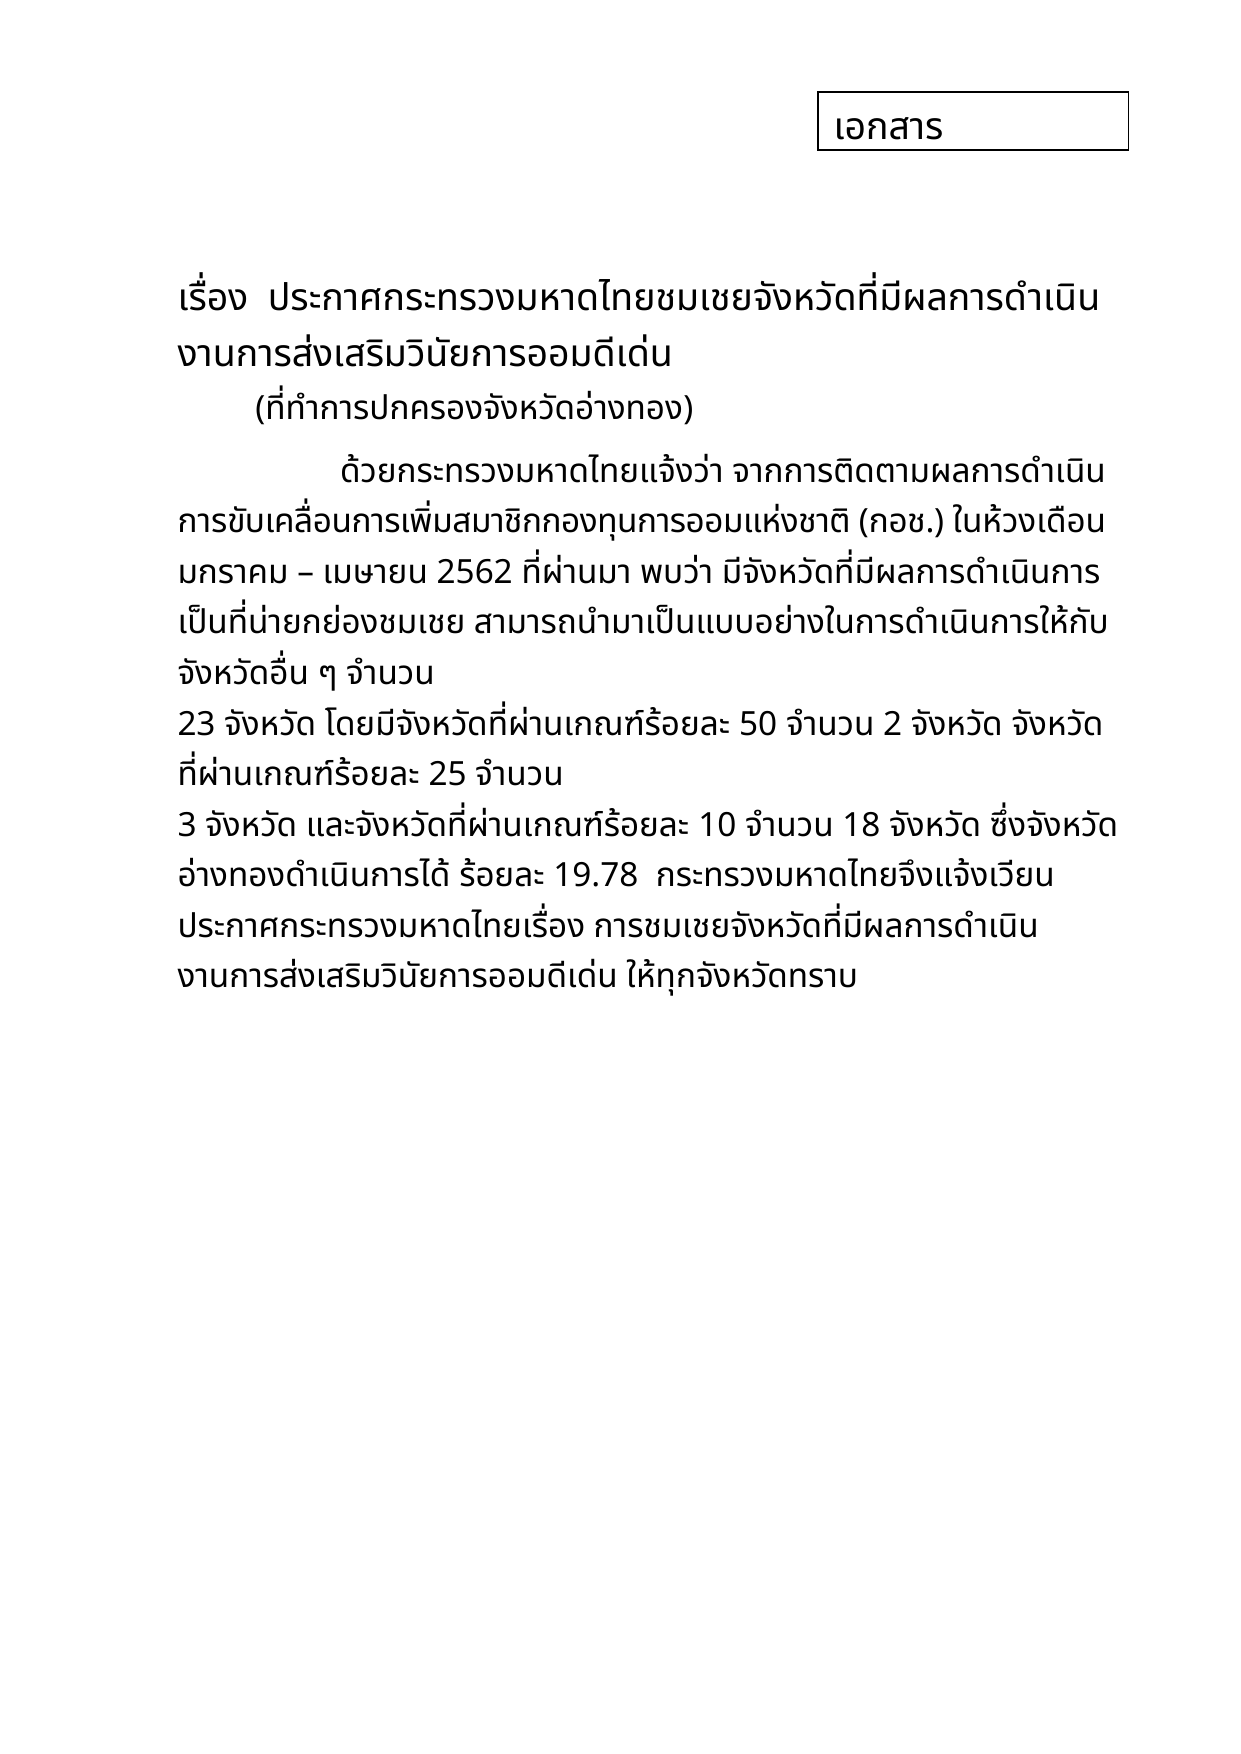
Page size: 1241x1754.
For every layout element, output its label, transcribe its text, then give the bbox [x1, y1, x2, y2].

text เรื่อง ประกาศกระทรวงมหาดไทยชมเชยจังหวัดที่มีผลการดำเนินงานการส่งเสริมวินัยการออมดีเด่น [177, 270, 1146, 384]
text (ที่ทำการปกครองจังหวัดอ่างทอง) [177, 384, 1146, 434]
text ด้วยกระทรวงมหาดไทยแจ้งว่า จากการติดตามผลการดำเนินการขับเคลื่อนการเพิ่มสมาชิกกองทุนการออมแห่งชาติ (กอช.) ในห้วงเดือนมกราคม – เมษายน 2562 ที่ผ่านมา พบว่า มีจังหวัดที่มีผลการดำเนินการเป็นที่น่ายกย่องชมเชย สามารถนำมาเป็นแบบอย่างในการดำเนินการให้กับจังหวัดอื่น ๆ จำนวน 23 จังหวัด โดยมีจังหวัดที่ผ่านเกณฑ์ร้อยละ 50 จำนวน 2 จังหวัด จังหวัดที่ผ่านเกณฑ์ร้อยละ 25 จำนวน 3 จังหวัด และจังหวัดที่ผ่านเกณฑ์ร้อยละ 10 จำนวน 18 จังหวัด ซึ่งจังหวัดอ่างทองดำเนินการได้ ร้อยละ 19.78 กระทรวงมหาดไทยจึงแจ้งเวียนประกาศกระทรวงมหาดไทยเรื่อง การชมเชยจังหวัดที่มีผลการดำเนินงานการส่งเสริมวินัยการออมดีเด่น ให้ทุกจังหวัดทราบ [177, 447, 1122, 1003]
